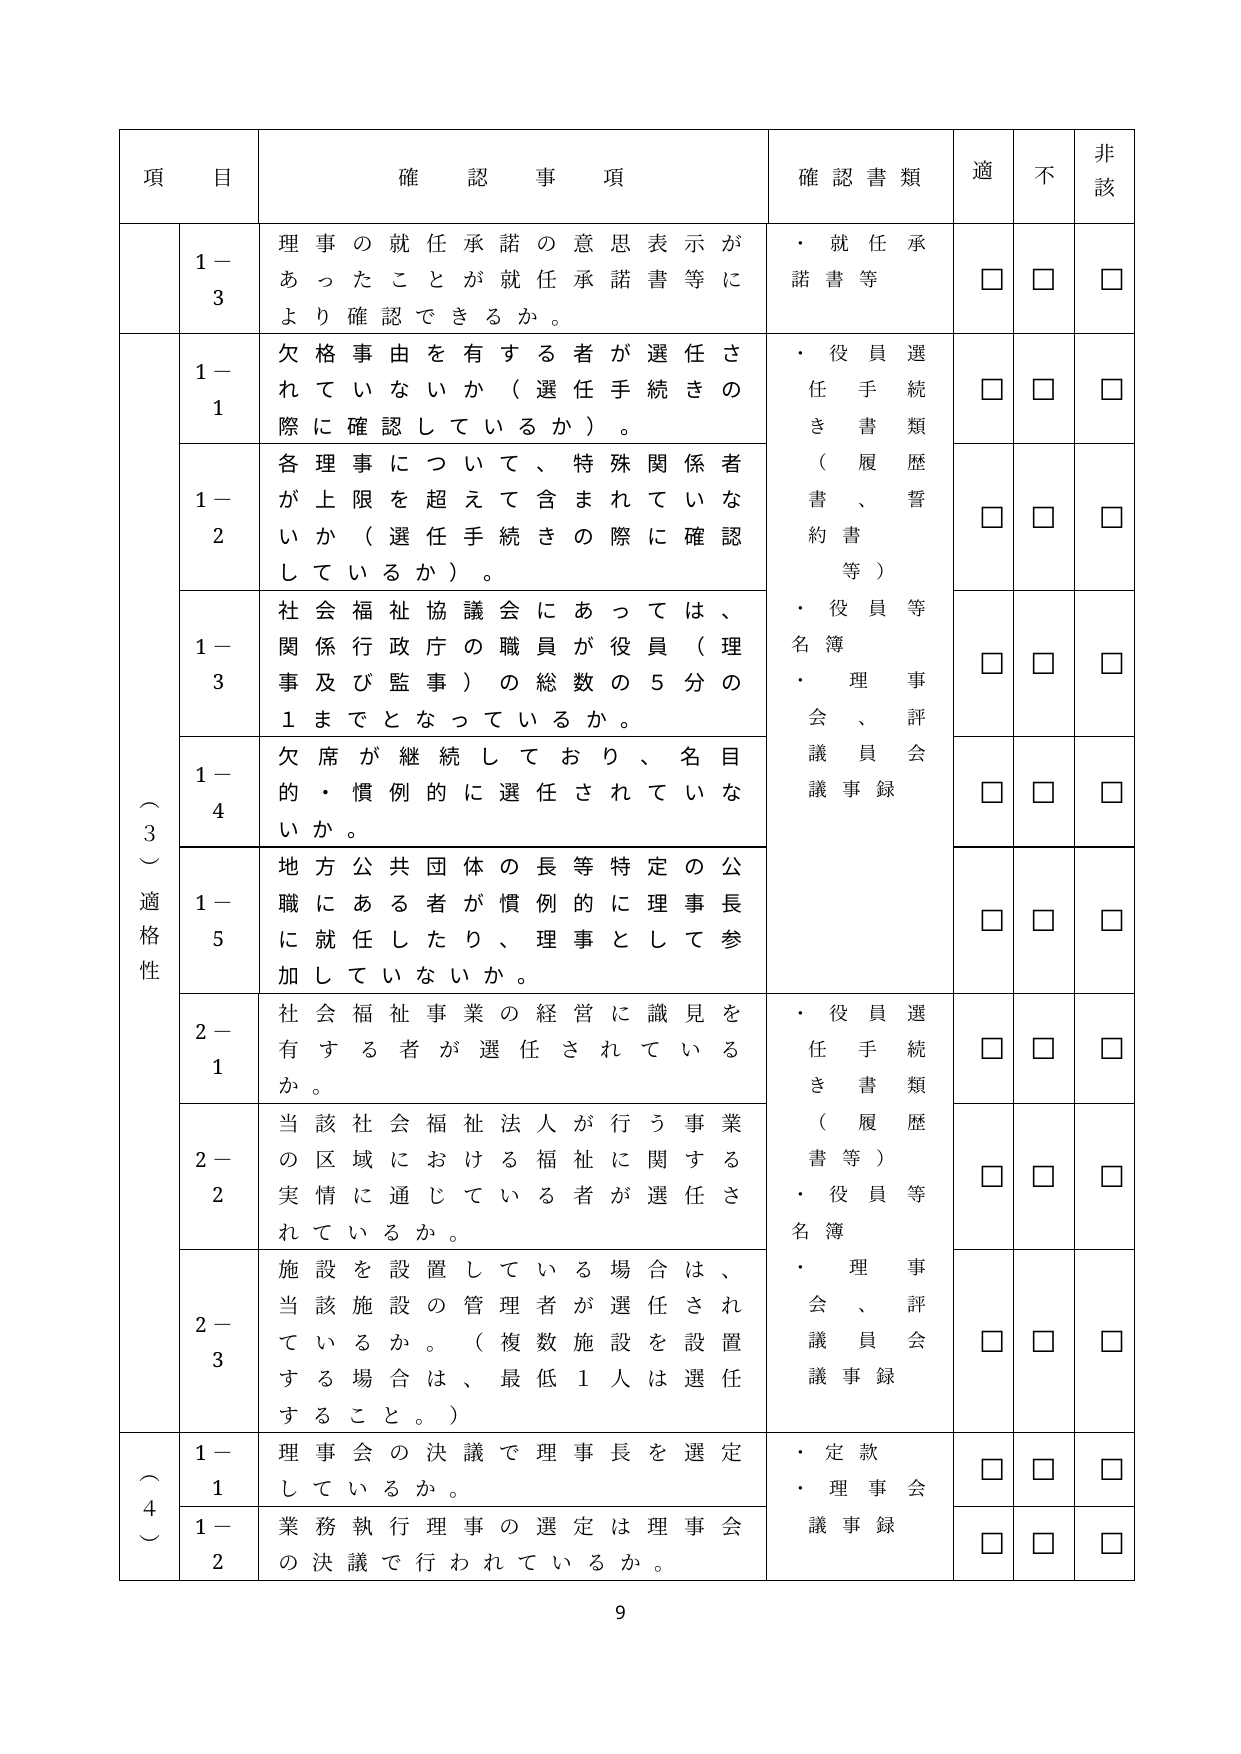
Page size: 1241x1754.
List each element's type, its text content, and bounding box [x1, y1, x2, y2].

table_cell [1014, 224, 1074, 333]
table_header 非該当 [1075, 130, 1134, 223]
table_cell 2－3 [180, 1250, 258, 1432]
table_cell 欠席が継続しており、名目的・慣例的に選任されていないか。 [260, 737, 766, 846]
table_cell [1014, 994, 1074, 1103]
table_cell [1075, 1250, 1134, 1432]
table_cell 社会福祉事業の経営に識見を有する者が選任されているか。 [259, 994, 766, 1103]
table_cell （３）適格性 [120, 334, 179, 1432]
table_cell [954, 1104, 1013, 1249]
table_cell （４）理事長 [120, 1433, 179, 1580]
table_cell [1075, 994, 1134, 1103]
table_cell 理事の就任承諾の意思表示があったことが就任承諾書等により確認できるか。 [260, 224, 766, 333]
table_cell 1－2 [180, 1507, 258, 1580]
table_cell 2－2 [180, 1104, 258, 1249]
table_cell [954, 591, 1013, 736]
table_cell ・定款 ・理事会議事録 [767, 1433, 953, 1580]
table_cell [1014, 334, 1074, 443]
table_cell 2－1 [180, 994, 258, 1103]
table_cell 社会福祉協議会にあっては、関係行政庁の職員が役員（理事及び監事）の総数の５分の１までとなっているか。 [260, 591, 766, 736]
table_cell 1－4 [180, 737, 259, 846]
table_cell [954, 334, 1013, 443]
table_cell 1－1 [180, 1433, 258, 1506]
table_cell ・就任承諾書等 [767, 224, 953, 333]
table_cell [954, 994, 1013, 1103]
table_cell [1075, 737, 1134, 846]
table_cell 当該社会福祉法人が行う事業の区域における福祉に関する実情に通じている者が選任されているか。 [259, 1104, 766, 1249]
table_header 確 認 事 項 [259, 130, 768, 223]
table_cell 1－2 [180, 444, 259, 590]
table_cell [954, 224, 1013, 333]
table_cell [1075, 1507, 1134, 1580]
table_cell 1－1 [180, 334, 259, 443]
table_cell 欠格事由を有する者が選任されていないか（選任手続きの際に確認しているか）。 [260, 334, 766, 443]
table_cell [1075, 1433, 1134, 1506]
table_cell [954, 848, 1013, 993]
table_cell ・役員選任手続き書類（履歴書、誓約書 等） ・役員等名簿 ・理事会、評議員会議事録 [767, 334, 953, 993]
table_cell [954, 1507, 1013, 1580]
table_cell [1075, 848, 1134, 993]
table_cell 施設を設置している場合は、当該施設の管理者が選任されているか。（複数施設を設置する場合は、最低１人は選任すること。） [259, 1250, 766, 1432]
table_cell [954, 1250, 1013, 1432]
table_cell 1－3 [180, 224, 259, 333]
table_cell 1－5 [180, 848, 259, 993]
table_cell 各理事について、特殊関係者が上限を超えて含まれていないか（選任手続きの際に確認しているか）。 [260, 444, 766, 590]
table_cell [954, 444, 1013, 590]
table_cell [1075, 1104, 1134, 1249]
table_cell [1014, 1104, 1074, 1249]
table_cell [1014, 591, 1074, 736]
table_header 適 [954, 130, 1013, 223]
table_cell [1014, 1250, 1074, 1432]
table_cell [954, 737, 1013, 846]
table_cell 理事会の決議で理事長を選定しているか。 [259, 1433, 766, 1506]
table_cell [1075, 224, 1134, 333]
table_cell [1014, 1433, 1074, 1506]
table_cell [1075, 591, 1134, 736]
table_header 確認書類 [769, 130, 953, 223]
table_cell [1014, 1507, 1074, 1580]
table_cell [1014, 737, 1074, 846]
table_cell 地方公共団体の長等特定の公職にある者が慣例的に理事長に就任したり、理事として参加していないか。 [260, 848, 766, 993]
table_header 項 目 [120, 130, 258, 223]
table_cell [954, 1433, 1013, 1506]
table_cell 業務執行理事の選定は理事会の決議で行われているか。 [259, 1507, 766, 1580]
table_cell [1014, 444, 1074, 590]
table_cell [1014, 848, 1074, 993]
table_cell [1075, 334, 1134, 443]
table_cell ・役員選任手続き書類（履歴書等） ・役員等名簿 ・理事会、評議員会議事録 [767, 994, 953, 1432]
table_cell 1－3 [180, 591, 259, 736]
table_cell [1075, 444, 1134, 590]
table_header 不 適 [1014, 130, 1074, 223]
